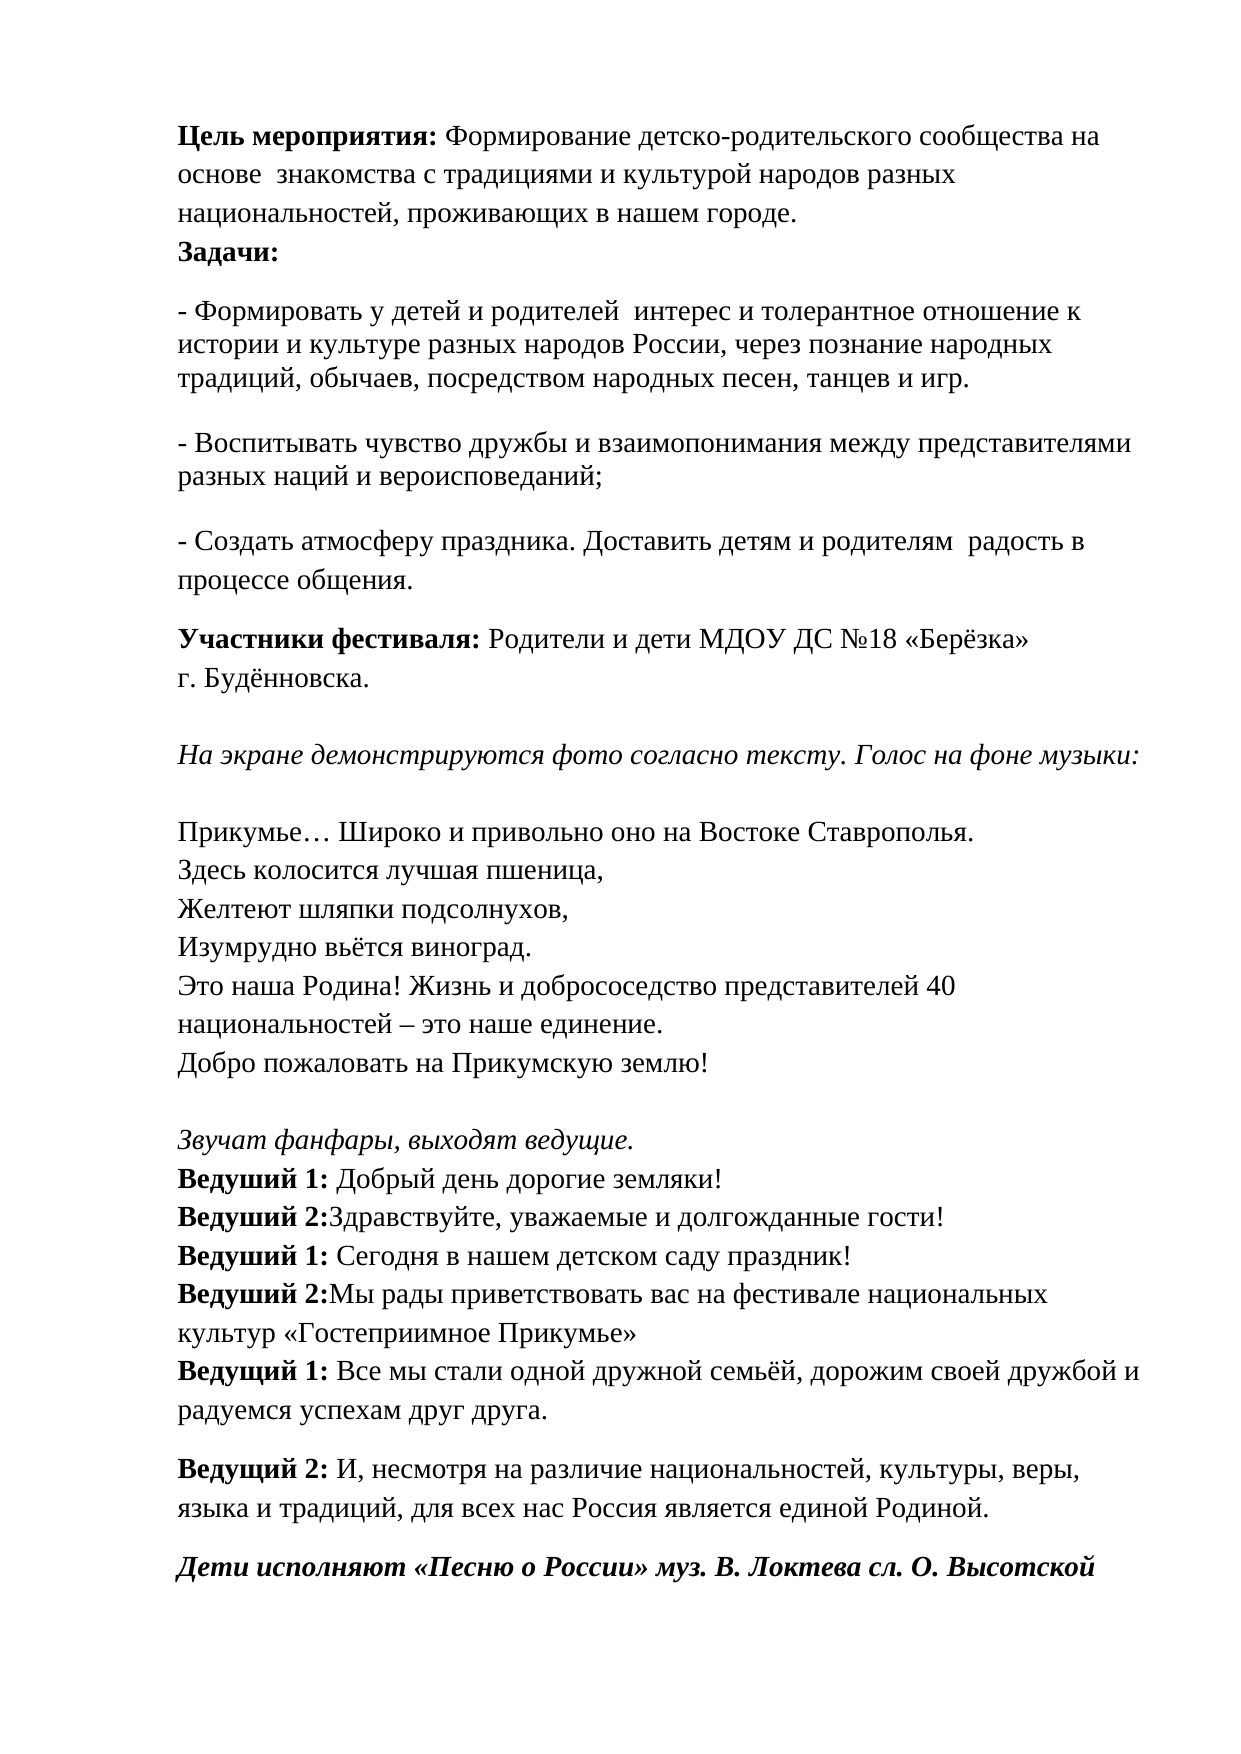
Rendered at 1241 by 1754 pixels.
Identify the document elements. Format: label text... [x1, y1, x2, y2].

text На экране демонстрируются фото согласно тексту. Голос на фоне музыки: [177, 737, 1152, 770]
text Ведуший 1: Добрый день дорогие земляки! [177, 1161, 1152, 1194]
text Здесь колосится лучшая пшеница, [177, 852, 1152, 886]
text Желтеют шляпки подсолнухов, [177, 891, 1152, 924]
text Прикумье… Широко и привольно оно на Востоке Ставрополья. [177, 814, 1152, 847]
text Изумрудно вьётся виноград. [177, 929, 1152, 963]
text Ведущий 1: Все мы стали одной дружной семьёй, дорожим своей дружбой и радуемся успехам друг друга. [177, 1353, 1152, 1426]
text - Формировать у детей и родителей интерес и толерантное отношение к истории и культуре разных народов России, через познание народных традиций, обычаев, посредством народных песен, танцев и игр. [177, 293, 1152, 394]
text Ведуший 1: Сегодня в нашем детском саду праздник! [177, 1238, 1152, 1271]
text Это наша Родина! Жизнь и добрососедство представителей 40 национальностей – это наше единение. [177, 968, 1152, 1040]
text Звучат фанфары, выходят ведущие. [177, 1122, 1152, 1156]
text Ведущий 2: И, несмотря на различие национальностей, культуры, веры, языка и традиций, для всех нас Россия является единой Родиной. [177, 1451, 1152, 1523]
text г. Будённовска. [177, 660, 1152, 693]
text Цель мероприятия: Формирование детско-родительского сообщества на основе знакомства с традициями и культурой народов разных национальностей, проживающих в нашем городе. Задачи: [177, 118, 1152, 267]
text - Воспитывать чувство дружбы и взаимопонимания между представителями разных наций и вероисповеданий; [177, 425, 1152, 492]
text - Создать атмосферу праздника. Доставить детям и родителям радость в процессе общения. [177, 523, 1152, 595]
text Участники фестиваля: Родители и дети МДОУ ДС №18 «Берёзка» [177, 621, 1152, 655]
text Ведуший 2:Мы рады приветствовать вас на фестивале национальных культур «Гостеприимное Прикумье» [177, 1276, 1152, 1348]
text Дети исполняют «Песню о России» муз. В. Локтева сл. О. Высотской [177, 1549, 1152, 1583]
text Ведуший 2:Здравствуйте, уважаемые и долгожданные гости! [177, 1199, 1152, 1233]
text Добро пожаловать на Прикумскую землю! [177, 1045, 1152, 1079]
